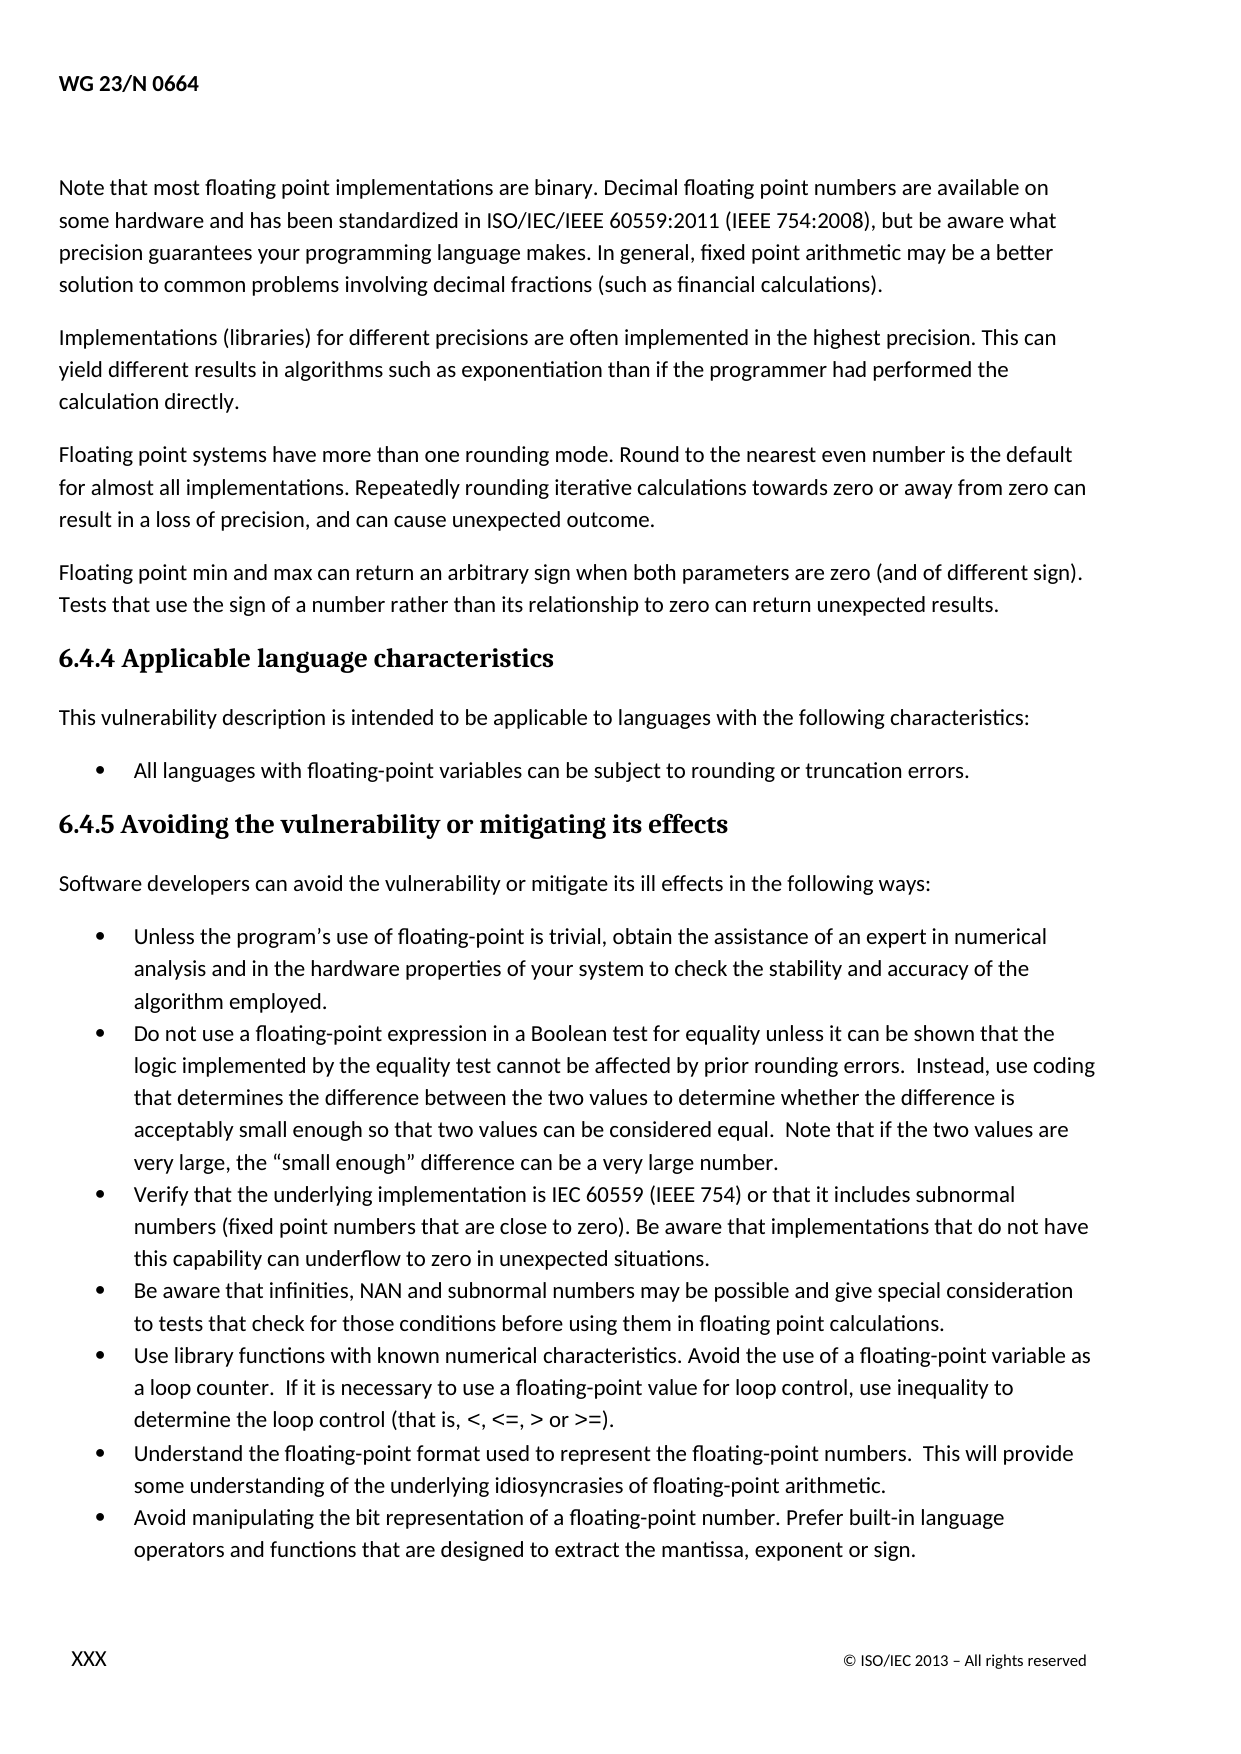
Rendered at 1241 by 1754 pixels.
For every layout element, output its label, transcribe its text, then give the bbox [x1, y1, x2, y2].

text Note that most floating point implementations are binary. Decimal floating point numbers are available on some hardware and has been standardized in ISO/IEC/IEEE 60559:2011 (IEEE 754:2008), but be aware what precision guarantees your programming language makes. In general, fixed point arithmetic may be a better solution to common problems involving decimal fractions (such as financial calculations). [58, 173, 1099, 298]
text Implementations (libraries) for different precisions are often implemented in the highest precision. This can yield different results in algorithms such as exponentiation than if the programmer had performed the calculation directly. [58, 323, 1099, 416]
list Do not use a floating-point expression in a Boolean test for equality unless it can be shown that the logic implemented by the equality test cannot be affected by prior rounding errors. Instead, use coding that determines the difference between the two values to determine whether the difference is acceptably small enough so that two values can be considered equal. Note that if the two values are very large, the “small enough” difference can be a very large number. [96, 1019, 1099, 1176]
text Software developers can avoid the vulnerability or mitigate its ill effects in the following ways: [58, 869, 1099, 897]
subtitle 6.4.4 Applicable language characteristics [58, 643, 1099, 674]
text This vulnerability description is intended to be applicable to languages with the following characteristics: [58, 703, 1099, 731]
list All languages with floating-point variables can be subject to rounding or truncation errors. [96, 756, 1099, 784]
list Verify that the underlying implementation is IEC 60559 (IEEE 754) or that it includes subnormal numbers (fixed point numbers that are close to zero). Be aware that implementations that do not have this capability can underflow to zero in unexpected situations. [96, 1180, 1099, 1272]
list Unless the program’s use of floating-point is trivial, obtain the assistance of an expert in numerical analysis and in the hardware properties of your system to check the stability and accuracy of the algorithm employed. [96, 922, 1099, 1015]
list Be aware that infinities, NAN and subnormal numbers may be possible and give special consideration to tests that check for those conditions before using them in floating point calculations. [96, 1276, 1099, 1337]
text Floating point systems have more than one rounding mode. Round to the nearest even number is the default for almost all implementations. Repeatedly rounding iterative calculations towards zero or away from zero can result in a loss of precision, and can cause unexpected outcome. [58, 441, 1099, 533]
list Avoid manipulating the bit representation of a floating-point number. Prefer built-in language operators and functions that are designed to extract the mantissa, exponent or sign. [96, 1503, 1099, 1563]
text Floating point min and max can return an arbitrary sign when both parameters are zero (and of different sign). Tests that use the sign of a number rather than its relationship to zero can return unexpected results. [58, 558, 1099, 618]
list Use library functions with known numerical characteristics. Avoid the use of a floating-point variable as a loop counter. If it is necessary to use a floating-point value for loop control, use inequality to determine the loop control (that is, <, <=, > or >=). [96, 1341, 1099, 1434]
subtitle 6.4.5 Avoiding the vulnerability or mitigating its effects [58, 809, 1099, 840]
list Understand the floating-point format used to represent the floating-point numbers. This will provide some understanding of the underlying idiosyncrasies of floating-point arithmetic. [96, 1439, 1099, 1499]
